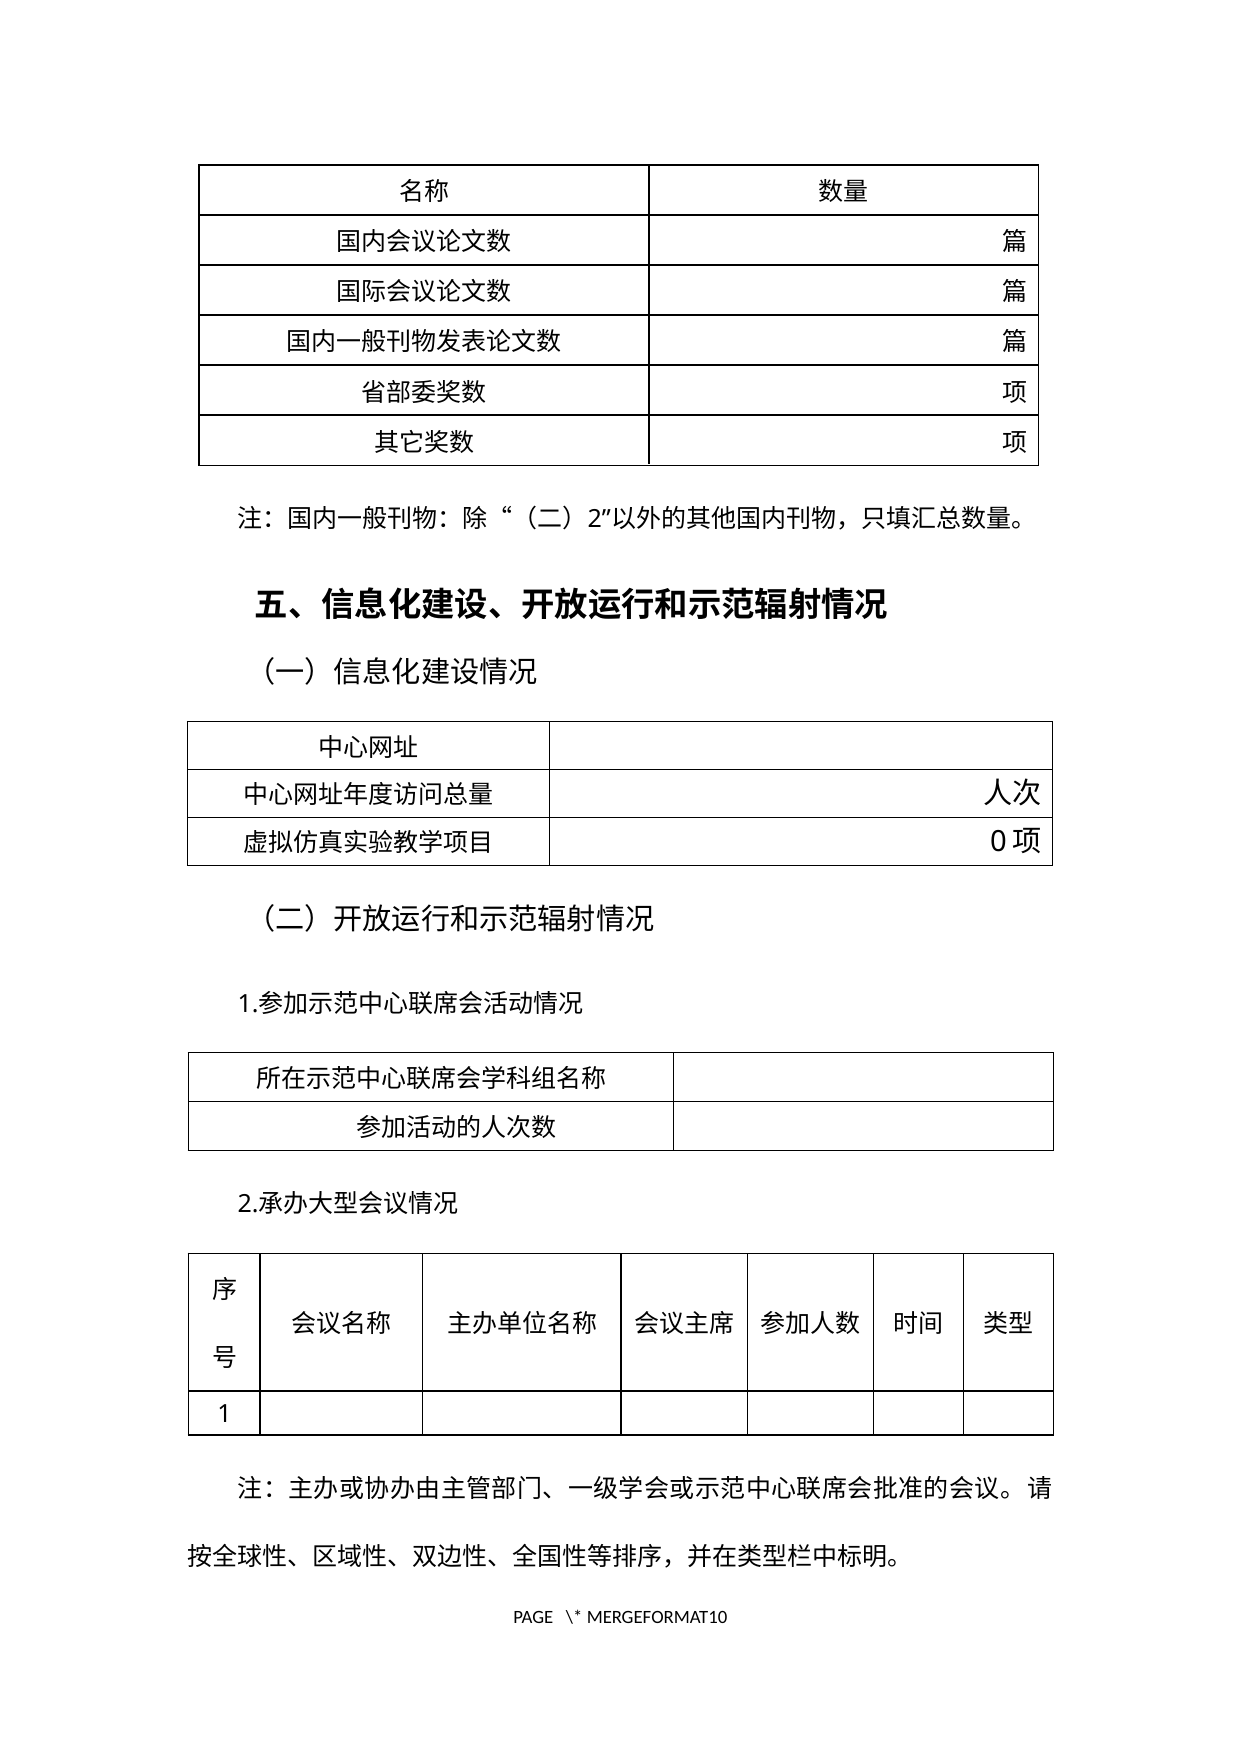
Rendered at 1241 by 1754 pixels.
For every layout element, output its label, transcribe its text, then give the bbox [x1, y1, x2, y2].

table_cell [622, 1392, 747, 1434]
table_header 中心网址 [188, 722, 549, 769]
text 注：国内一般刊物：除“（二）2”以外的其他国内刊物，只填汇总数量。 [187, 483, 1053, 551]
table_header [674, 1053, 1053, 1101]
text （一）信息化建设情况 [187, 636, 1053, 704]
table_header 时间 [874, 1254, 963, 1390]
table_header 所在示范中心联席会学科组名称 [189, 1053, 673, 1101]
table_cell 篇 [650, 216, 1038, 264]
table_header 会议名称 [261, 1254, 422, 1390]
table_cell 国内会议论文数 [200, 216, 648, 264]
text （二）开放运行和示范辐射情况 [187, 882, 1053, 950]
table_cell [674, 1102, 1053, 1149]
table_header 会议主席 [622, 1254, 747, 1390]
table_cell 1 [189, 1392, 259, 1434]
table_header 类型 [964, 1254, 1053, 1390]
table_cell [964, 1392, 1053, 1434]
table_header 序号 [189, 1254, 259, 1390]
table_cell [748, 1392, 873, 1434]
table_cell [874, 1392, 963, 1434]
table_cell 其它奖数 [200, 416, 648, 464]
table_cell [261, 1392, 422, 1434]
table_header 参加人数 [748, 1254, 873, 1390]
table_header 名称 [200, 166, 648, 214]
table_cell 人次 [550, 770, 1052, 817]
table_cell 省部委奖数 [200, 366, 648, 414]
table_cell 项 [650, 366, 1038, 414]
table_cell 中心网址年度访问总量 [188, 770, 549, 817]
table_header 主办单位名称 [423, 1254, 620, 1390]
table_cell 篇 [650, 316, 1038, 364]
text 五、信息化建设、开放运行和示范辐射情况 [187, 568, 1053, 636]
table_cell 国际会议论文数 [200, 266, 648, 314]
table_cell 虚拟仿真实验教学项目 [188, 818, 549, 864]
text 注：主办或协办由主管部门、一级学会或示范中心联席会批准的会议。请按全球性、区域性、双边性、全国性等排序，并在类型栏中标明。 [187, 1453, 1053, 1588]
table_cell 篇 [650, 266, 1038, 314]
table_cell [423, 1392, 620, 1434]
table_cell 国内一般刊物发表论文数 [200, 316, 648, 364]
table_cell 项 [650, 416, 1038, 464]
table_header [550, 722, 1052, 769]
table_cell 参加活动的人次数 [189, 1102, 673, 1149]
table_header 数量 [650, 166, 1038, 214]
text 1.参加示范中心联席会活动情况 [187, 967, 1053, 1035]
table_cell 0项 [550, 818, 1052, 864]
text 2.承办大型会议情况 [187, 1168, 1053, 1236]
